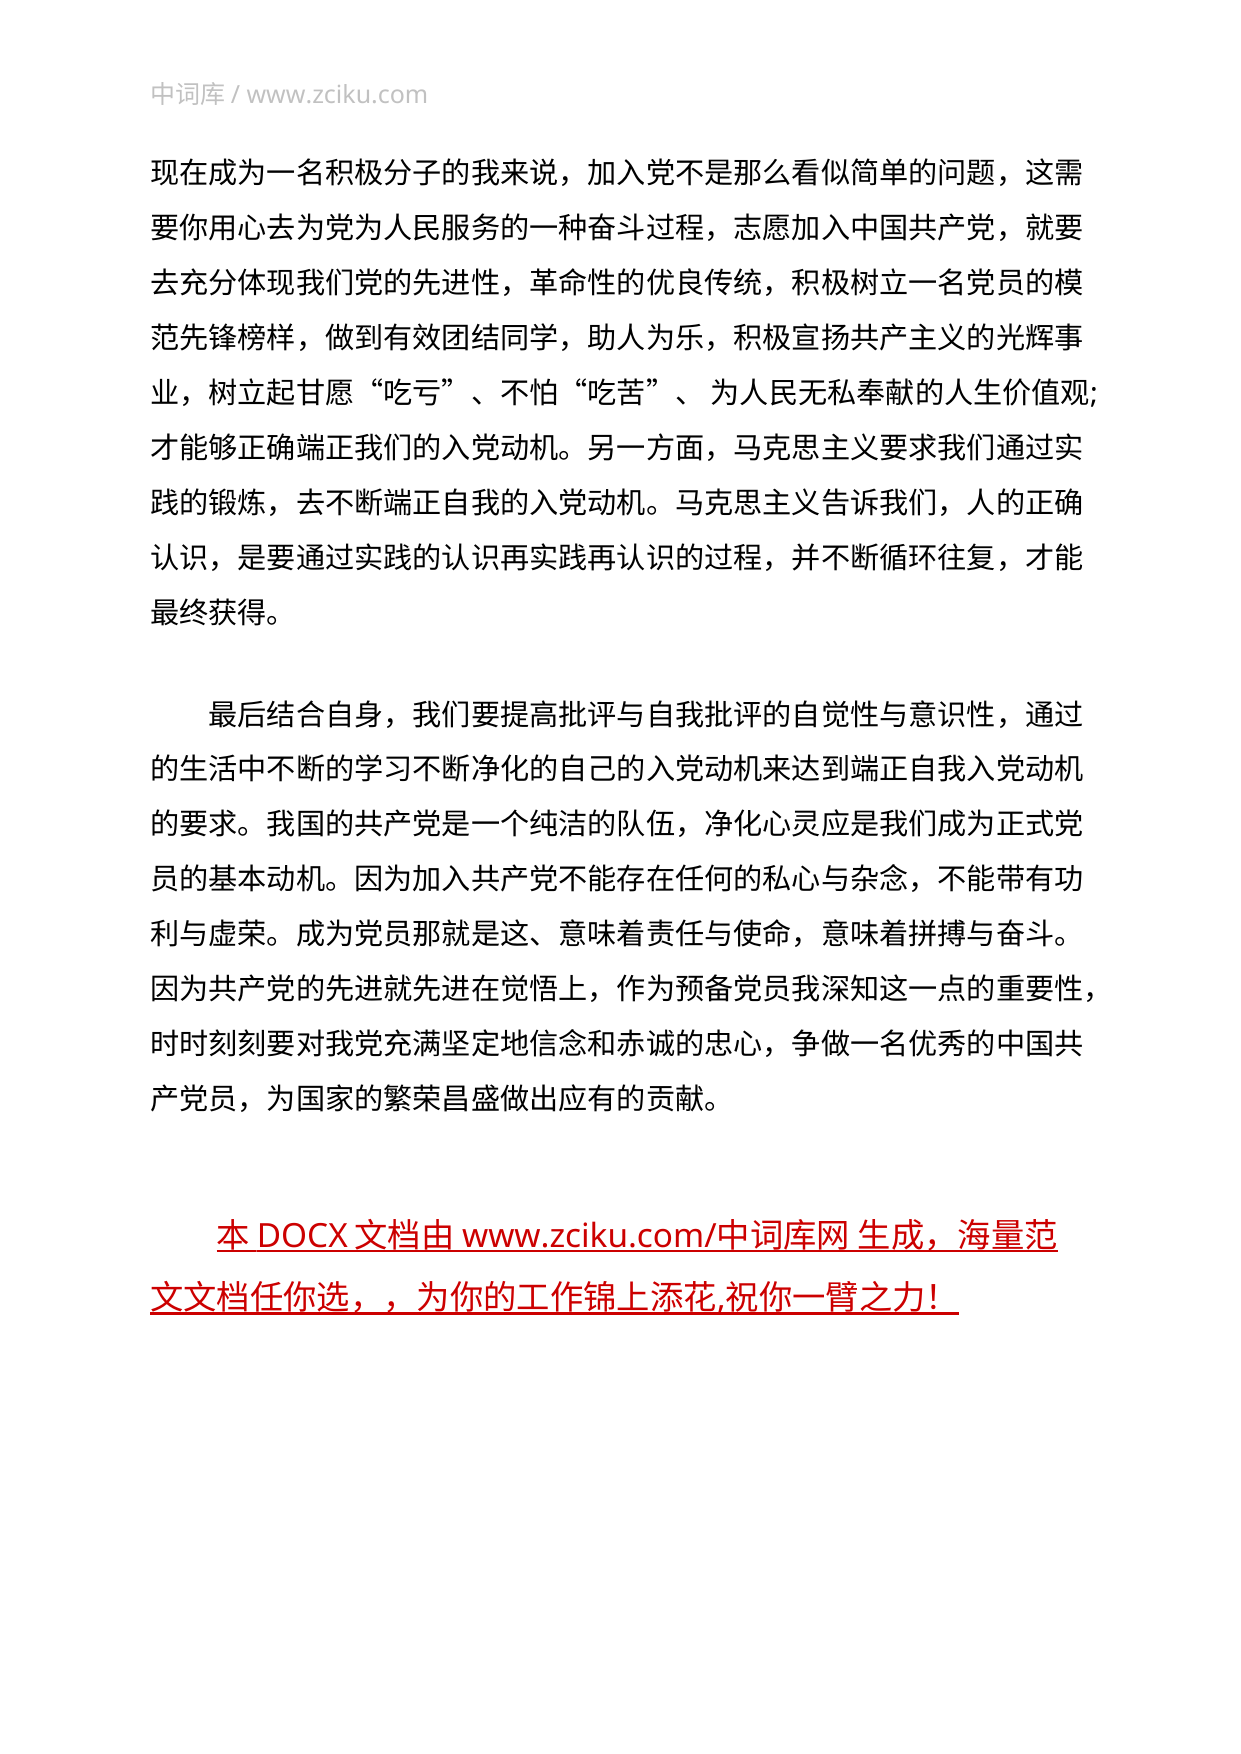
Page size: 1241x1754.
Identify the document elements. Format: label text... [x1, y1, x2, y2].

text 本DOCX文档由 www.zciku.com/中词库网 生成，海量范文文档任你选，，为你的工作锦上添花,祝你一臂之力！ [150, 1208, 1090, 1319]
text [150, 150, 1090, 632]
text 最后结合自身，我们要提高批评与自我批评的自觉性与意识性，通过的生活中不断的学习不断净化的自己的入党动机来达到端正自我入党动机的要求。我国的共产党是一个纯洁的队伍，净化心灵应是我们成为正式党员的基本动机。因为加入共产党不能存在任何的私心与杂念，不能带有功利与虚荣。成为党员那就是这、意味着责任与使命，意味着拼搏与奋斗。因为共产党的先进就先进在觉悟上，作为预备党员我深知这一点的重要性，时时刻刻要对我党充满坚定地信念和赤诚的忠心，争做一名优秀的中国共产党员，为国家的繁荣昌盛做出应有的贡献。 [150, 691, 1090, 1118]
